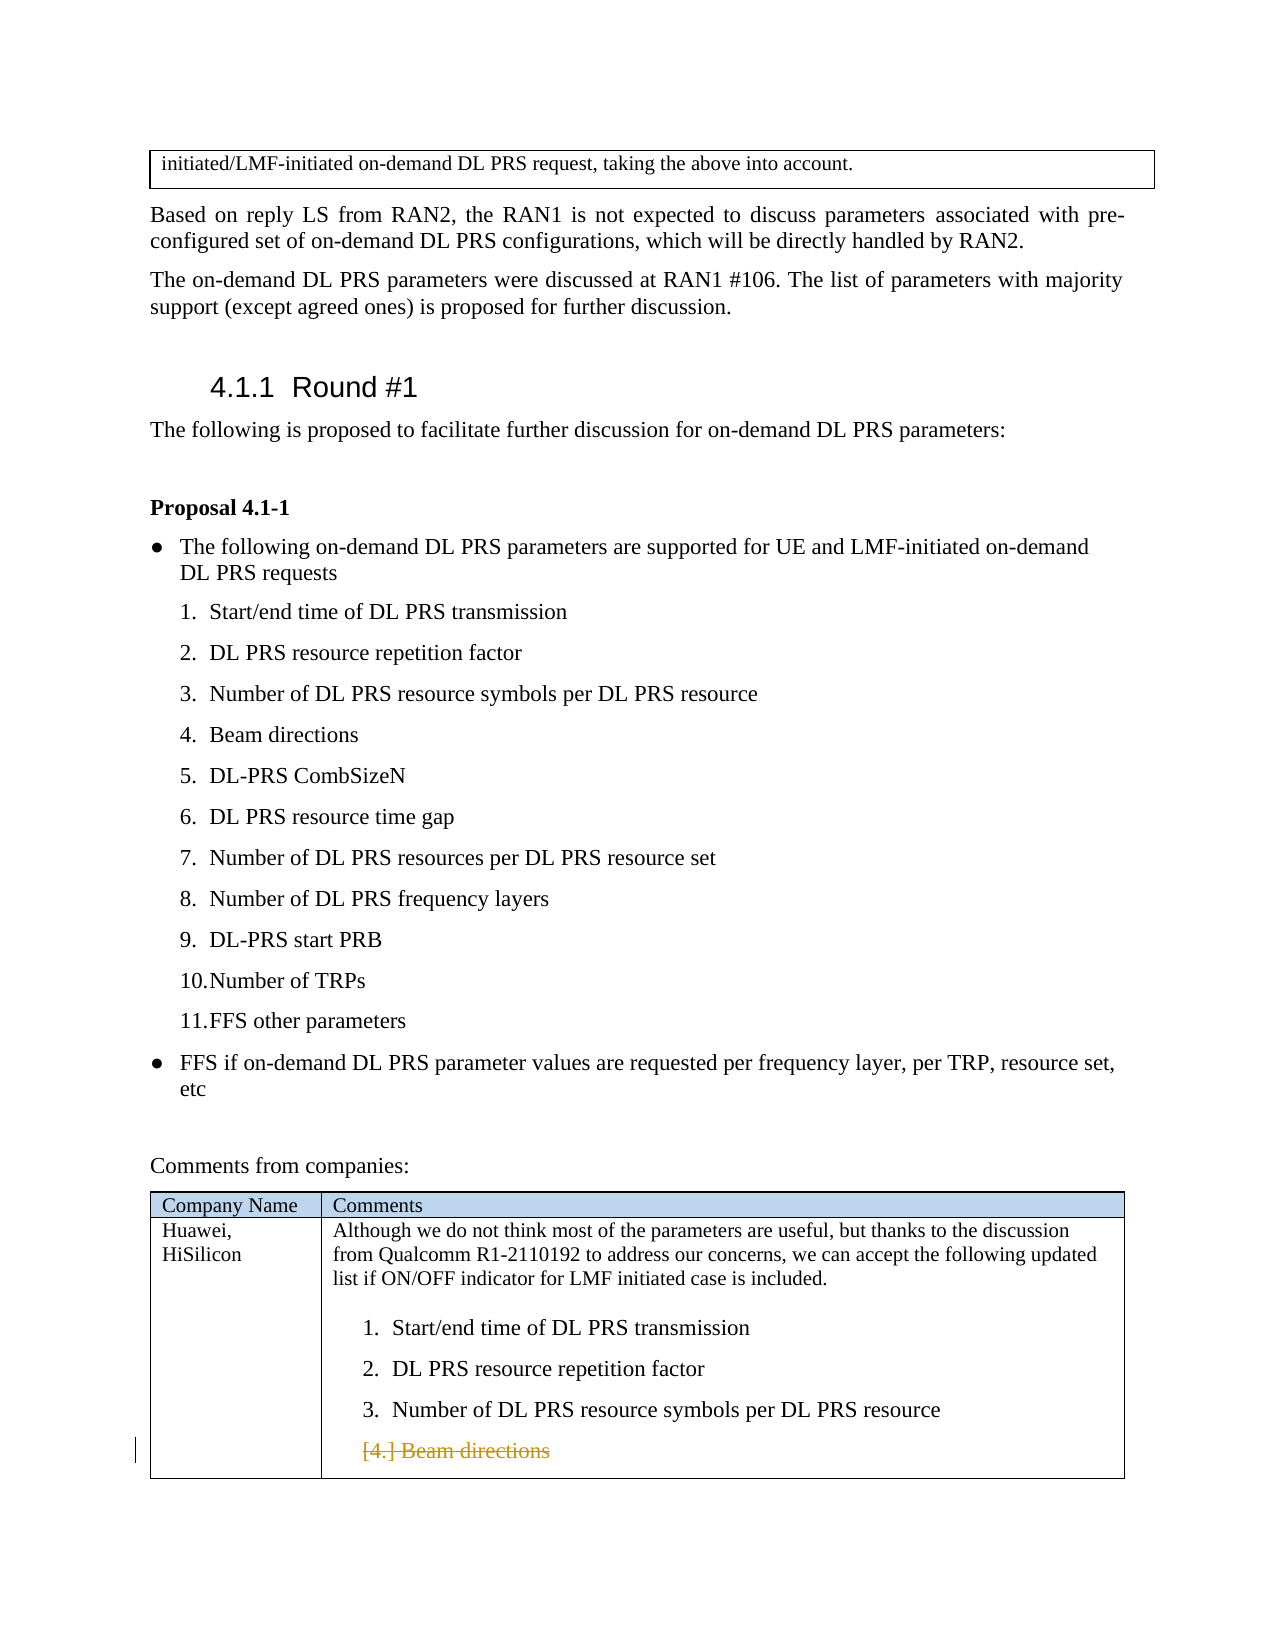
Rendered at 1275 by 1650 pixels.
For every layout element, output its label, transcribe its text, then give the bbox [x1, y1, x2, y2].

list FFS other parameters [179, 1008, 1125, 1034]
list DL PRS resource time gap [179, 803, 1125, 829]
text The following is proposed to facilitate further discussion for on-demand DL PRS parameters: [150, 416, 1125, 443]
table_header Company Name [151, 1193, 321, 1217]
text Based on reply LS from RAN2, the RAN1 is not expected to discuss parameters associated with pre-configured set of on-demand DL PRS configurations, which will be directly handled by RAN2. [150, 201, 1125, 254]
table_header Comments [322, 1193, 1124, 1217]
text The on-demand DL PRS parameters were discussed at RAN1 #106. The list of parameters with majority support (except agreed ones) is proposed for further discussion. [150, 266, 1125, 319]
subtitle Round #1 [210, 370, 1125, 404]
list Number of TRPs [179, 967, 1125, 993]
text FFS if on-demand DL PRS parameter values are requested per frequency layer, per TRP, resource set, etc [150, 1048, 1125, 1101]
list DL PRS resource repetition factor [179, 639, 1125, 666]
list DL-PRS CombSizeN [179, 762, 1125, 788]
text Comments from companies: [150, 1153, 1125, 1179]
list DL-PRS start PRB [179, 926, 1125, 952]
list Number of DL PRS resource symbols per DL PRS resource [179, 680, 1125, 706]
text The following on-demand DL PRS parameters are supported for UE and LMF-initiated on-demand DL PRS requests [150, 533, 1125, 586]
list Beam directions [179, 721, 1125, 747]
text Proposal 4.1-1 [150, 494, 1125, 521]
table_cell Huawei, HiSilicon [151, 1218, 321, 1478]
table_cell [322, 1218, 1124, 1478]
list Number of DL PRS frequency layers [179, 885, 1125, 911]
list Number of DL PRS resources per DL PRS resource set [179, 844, 1125, 870]
list Start/end time of DL PRS transmission [179, 598, 1125, 624]
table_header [151, 151, 1154, 188]
